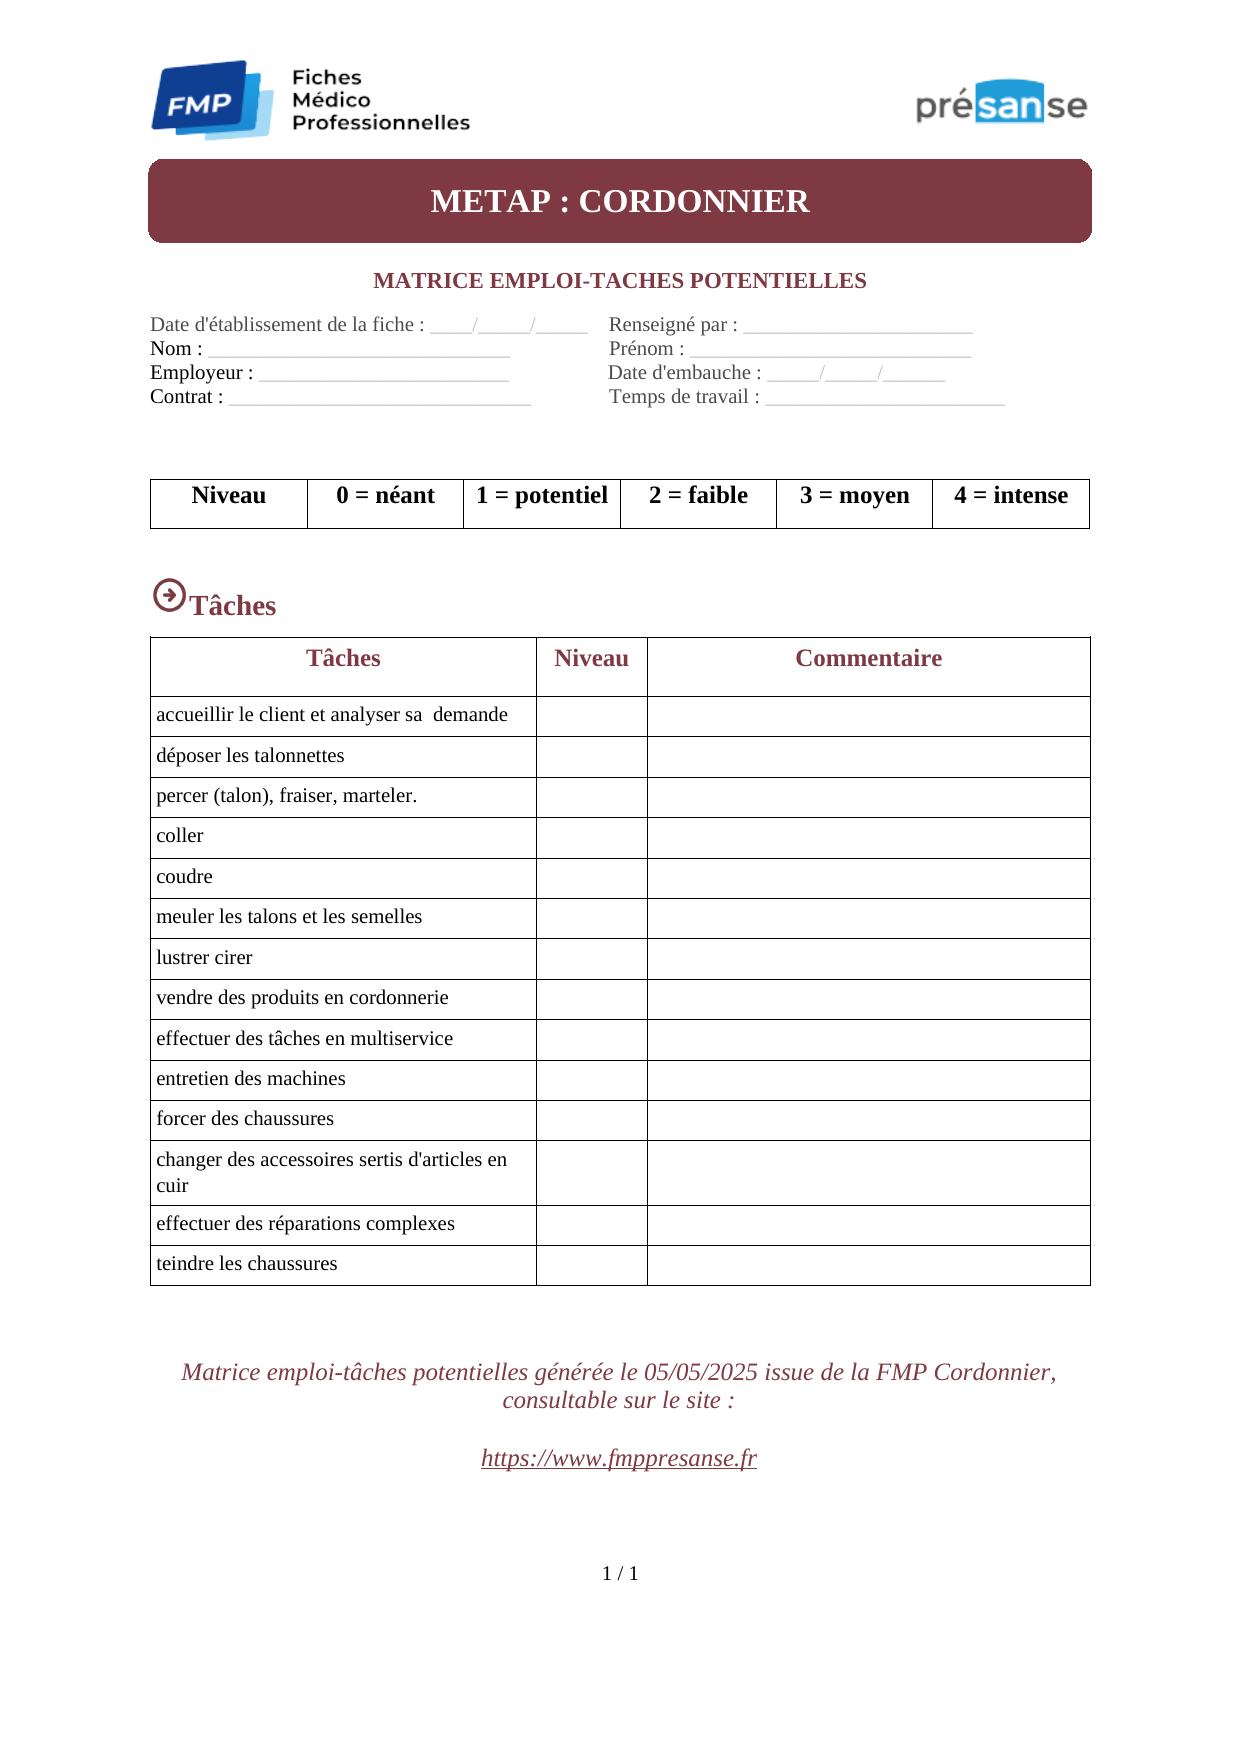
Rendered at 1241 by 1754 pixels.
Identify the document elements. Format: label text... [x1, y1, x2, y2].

table_header Commentaire [648, 638, 1090, 696]
table_cell changer des accessoires sertis d'articles en cuir [151, 1141, 536, 1204]
picture [150, 59, 471, 142]
table_cell [537, 697, 647, 736]
table_cell [537, 737, 647, 777]
text Matrice emploi-tâches potentielles générée le 05/05/2025 issue de la FMP Cordonnier, consultable sur le site : https://www.fmppresanse.fr [150, 1357, 1090, 1472]
table_cell meuler les talons et les semelles [151, 899, 536, 938]
table_cell [537, 1061, 647, 1100]
table_cell [537, 899, 647, 938]
table_header 0 = néant [308, 480, 463, 528]
table_cell [648, 1020, 1090, 1059]
table_cell [648, 859, 1090, 898]
table_cell [648, 1206, 1090, 1245]
table_cell [537, 1206, 647, 1245]
table_header Niveau [537, 638, 647, 696]
table_cell effectuer des tâches en multiservice [151, 1020, 536, 1059]
table_cell effectuer des réparations complexes [151, 1206, 536, 1245]
table_header Tâches [151, 638, 536, 696]
table_header 2 = faible [621, 480, 776, 528]
table_cell déposer les talonnettes [151, 737, 536, 777]
table_cell teindre les chaussures [151, 1246, 536, 1285]
table_cell [648, 1061, 1090, 1100]
table_cell lustrer cirer [151, 939, 536, 979]
table_cell [648, 899, 1090, 938]
text Date d'établissement de la fiche : ____/_____/_____ Renseigné par : ______________________ Nom : _____________________________ Prénom : ___________________________ Employeur : ________________________ Date d'embauche : _____/_____/______ Contrat : _____________________________ Temps de travail : _______________________ [150, 312, 1090, 463]
table_cell vendre des produits en cordonnerie [151, 980, 536, 1019]
table_cell [537, 818, 647, 857]
table_cell forcer des chaussures [151, 1101, 536, 1140]
table_cell [537, 980, 647, 1019]
table_cell [648, 818, 1090, 857]
table_cell [537, 1141, 647, 1204]
table_cell [537, 939, 647, 979]
table_cell [648, 980, 1090, 1019]
table_cell [537, 1020, 647, 1059]
table_cell accueillir le client et analyser sa demande [151, 697, 536, 736]
table_cell coller [151, 818, 536, 857]
table_header 3 = moyen [777, 480, 932, 528]
table_header Niveau [151, 480, 307, 528]
table_cell [648, 1246, 1090, 1285]
table_cell [648, 1101, 1090, 1140]
table_cell [648, 697, 1090, 736]
picture [916, 78, 1090, 124]
table_cell [537, 778, 647, 817]
picture [150, 576, 189, 615]
table_header 1 = potentiel [464, 480, 620, 528]
table_header 4 = intense [933, 480, 1089, 528]
table_cell [648, 778, 1090, 817]
table_cell percer (talon), fraiser, marteler. [151, 778, 536, 817]
table_cell [648, 737, 1090, 777]
table_cell [648, 1141, 1090, 1204]
subtitle Tâches [150, 576, 1090, 621]
table_cell [537, 1246, 647, 1285]
table_cell entretien des machines [151, 1061, 536, 1100]
table_cell [648, 939, 1090, 979]
text MATRICE EMPLOI-TACHES POTENTIELLES [150, 237, 1090, 293]
table_cell [537, 1101, 647, 1140]
table_cell coudre [151, 859, 536, 898]
table_cell [537, 859, 647, 898]
